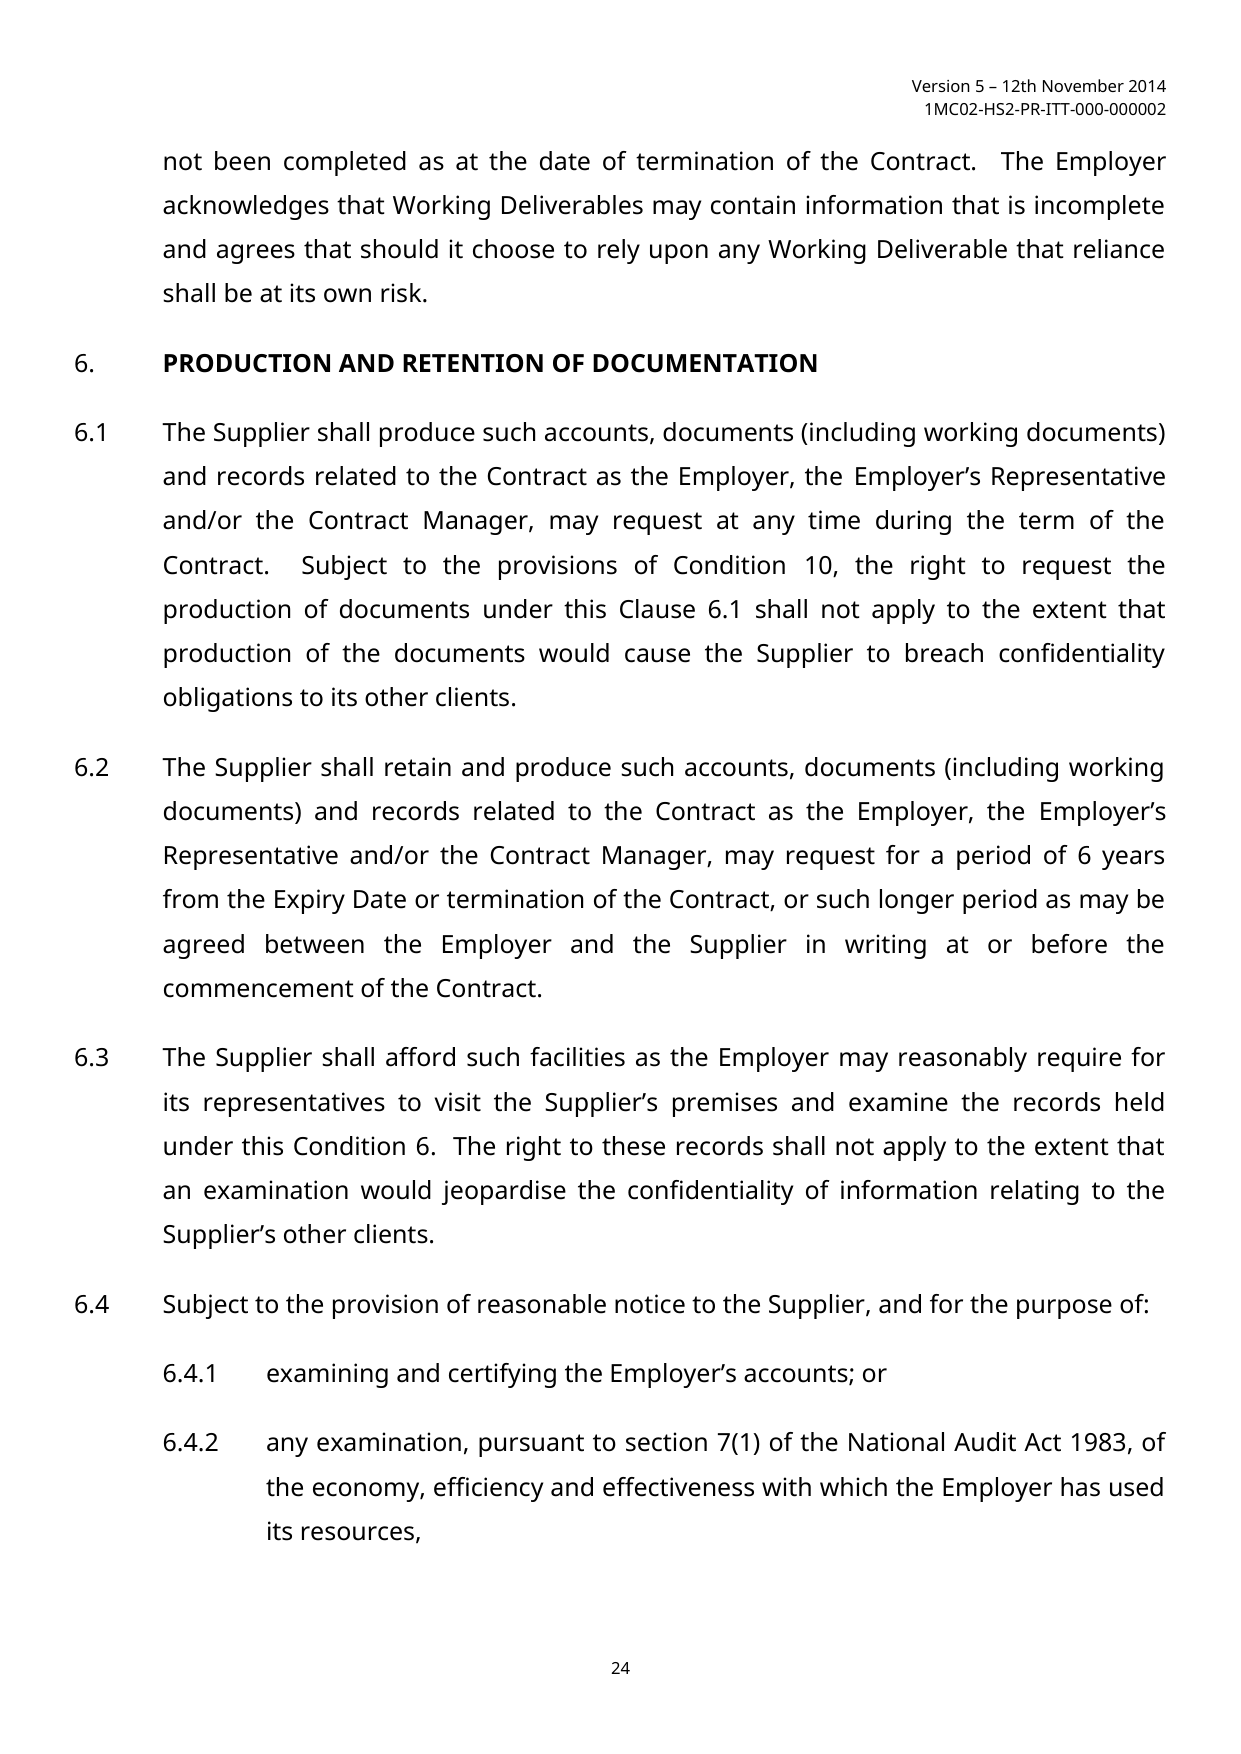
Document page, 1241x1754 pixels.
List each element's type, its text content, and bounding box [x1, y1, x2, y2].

text Subject to the provision of reasonable notice to the Supplier, and for the purpose of: [74, 1286, 1166, 1320]
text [74, 143, 1166, 310]
text The Supplier shall retain and produce such accounts, documents (including working documents) and records related to the Contract as the Employer, the Employer’s Representative and/or the Contract Manager, may request for a period of 6 years from the Expiry Date or termination of the Contract, or such longer period as may be agreed between the Employer and the Supplier in writing at or before the commencement of the Contract. [74, 749, 1166, 1005]
text PRODUCTION AND RETENTION OF DOCUMENTATION [74, 345, 1166, 379]
text The Supplier shall produce such accounts, documents (including working documents) and records related to the Contract as the Employer, the Employer’s Representative and/or the Contract Manager, may request at any time during the term of the Contract. Subject to the provisions of Condition 10, the right to request the production of documents under this Clause 6.1 shall not apply to the extent that production of the documents would cause the Supplier to breach confidentiality obligations to its other clients. [74, 414, 1166, 714]
text The Supplier shall afford such facilities as the Employer may reasonably require for its representatives to visit the Supplier’s premises and examine the records held under this Condition 6. The right to these records shall not apply to the extent that an examination would jeopardise the confidentiality of information relating to the Supplier’s other clients. [74, 1040, 1166, 1251]
text examining and certifying the Employer’s accounts; or [162, 1356, 1166, 1390]
text any examination, pursuant to section 7(1) of the National Audit Act 1983, of the economy, efficiency and effectiveness with which the Employer has used its resources, [162, 1425, 1166, 1547]
